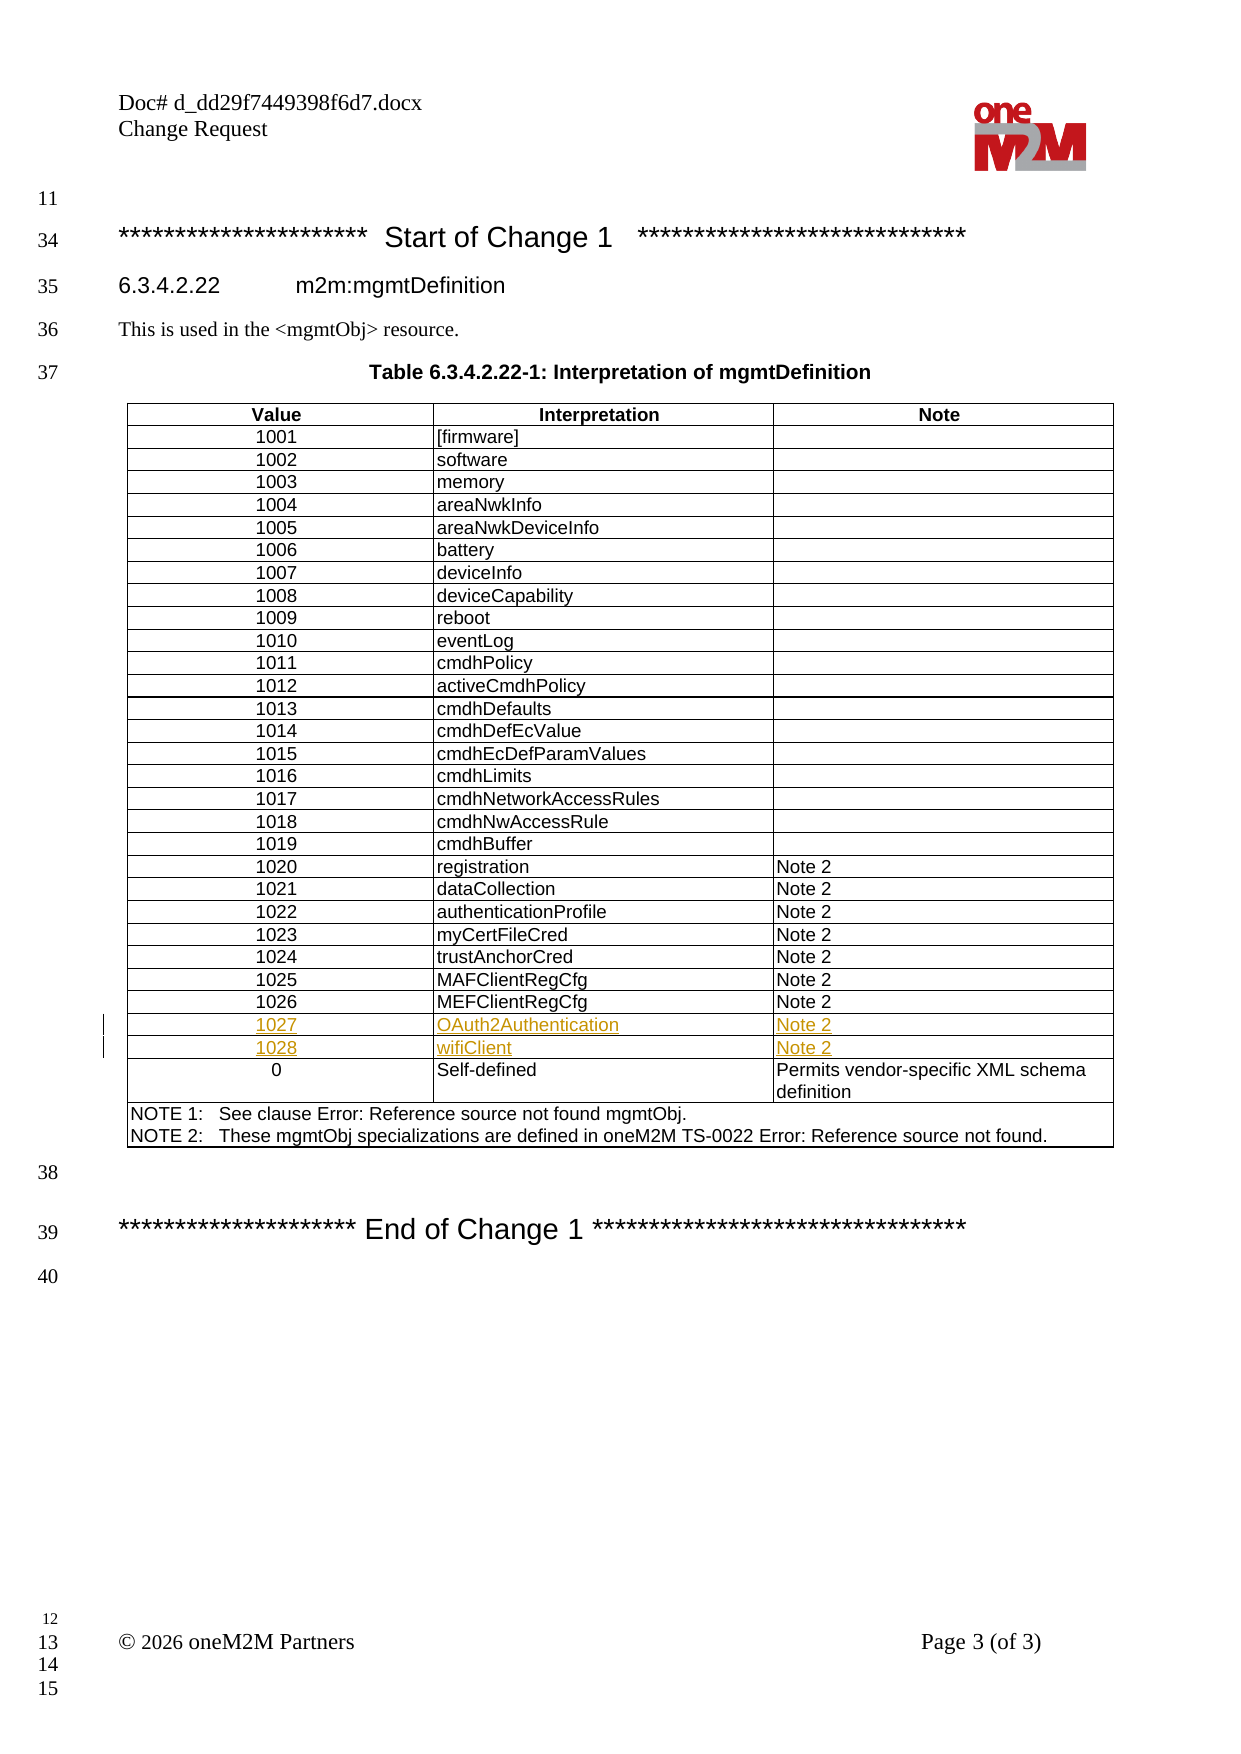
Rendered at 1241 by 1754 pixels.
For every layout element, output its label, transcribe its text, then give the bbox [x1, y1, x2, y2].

table_cell myCertFileCred [434, 924, 773, 945]
table_cell 1025 [128, 969, 433, 990]
table_cell 1020 [128, 856, 433, 877]
table_cell areaNwkDeviceInfo [434, 517, 773, 538]
text This is used in the <mgmtObj> resource. [118, 317, 1122, 341]
table_cell [774, 788, 1113, 809]
table_cell [774, 1014, 1113, 1035]
table_cell 1023 [128, 924, 433, 945]
table_cell deviceInfo [434, 562, 773, 583]
table_cell [774, 833, 1113, 854]
table_cell Note 2 [774, 924, 1113, 945]
table_cell [128, 1014, 433, 1035]
table_cell [774, 449, 1113, 470]
table_cell [774, 517, 1113, 538]
table_cell areaNwkInfo [434, 494, 773, 516]
text Table 6.3.4.2.22-1: Interpretation of mgmtDefinition [118, 360, 1122, 384]
table_cell [434, 1014, 773, 1035]
table_cell 1015 [128, 743, 433, 764]
table_cell 1005 [128, 517, 433, 538]
table_cell [774, 1036, 1113, 1058]
table_cell 1002 [128, 449, 433, 470]
table_header Value [128, 404, 433, 425]
table_cell deviceCapability [434, 584, 773, 606]
table_cell 1026 [128, 991, 433, 1013]
table_cell [128, 1036, 433, 1058]
table_cell NOTE 1: See clause 7.4.15 mgmtObj. NOTE 2: These mgmtObj specializations are defined in oneM2M TS-0022 [38]. [128, 1103, 1113, 1146]
table_cell 1001 [128, 426, 433, 448]
subtitle ********************** Start of Change 1 ***************************** [118, 219, 1122, 253]
table_cell 1013 [128, 698, 433, 719]
table_cell Permits vendor-specific XML schema definition [774, 1059, 1113, 1102]
table_cell 1019 [128, 833, 433, 854]
table_cell 1024 [128, 946, 433, 968]
table_cell 1003 [128, 471, 433, 493]
table_cell 1009 [128, 607, 433, 628]
table_cell [774, 584, 1113, 606]
table_cell memory [434, 471, 773, 493]
table_cell [774, 720, 1113, 742]
table_cell 1018 [128, 810, 433, 832]
table_cell 1007 [128, 562, 433, 583]
table_cell cmdhBuffer [434, 833, 773, 854]
table_cell Note 2 [774, 946, 1113, 968]
table_cell cmdhNetworkAccessRules [434, 788, 773, 809]
table_cell [774, 562, 1113, 583]
table_cell 1017 [128, 788, 433, 809]
table_cell trustAnchorCred [434, 946, 773, 968]
table_cell Note 2 [774, 969, 1113, 990]
table_cell 1012 [128, 675, 433, 696]
table_cell [774, 810, 1113, 832]
table_cell [firmware] [434, 426, 773, 448]
table_cell battery [434, 539, 773, 561]
table_cell [774, 743, 1113, 764]
table_cell 1021 [128, 878, 433, 900]
table_cell software [434, 449, 773, 470]
table_cell cmdhPolicy [434, 652, 773, 674]
table_cell [774, 471, 1113, 493]
table_cell Self-defined [434, 1059, 773, 1102]
table_cell MAFClientRegCfg [434, 969, 773, 990]
table_cell [774, 652, 1113, 674]
table_cell cmdhNwAccessRule [434, 810, 773, 832]
table_cell [774, 539, 1113, 561]
table_cell authenticationProfile [434, 901, 773, 922]
table_cell 1010 [128, 630, 433, 651]
table_cell 1011 [128, 652, 433, 674]
table_header Interpretation [434, 404, 773, 425]
table_cell [774, 426, 1113, 448]
table_cell [774, 675, 1113, 696]
table_cell 1008 [128, 584, 433, 606]
table_cell 1014 [128, 720, 433, 742]
table_cell cmdhEcDefParamValues [434, 743, 773, 764]
table_cell activeCmdhPolicy [434, 675, 773, 696]
table_cell Note 2 [774, 901, 1113, 922]
table_cell 1016 [128, 765, 433, 787]
table_cell [434, 1036, 773, 1058]
table_cell MEFClientRegCfg [434, 991, 773, 1013]
table_cell 1022 [128, 901, 433, 922]
table_cell reboot [434, 607, 773, 628]
table_cell eventLog [434, 630, 773, 651]
table_cell 1004 [128, 494, 433, 516]
table_cell [774, 698, 1113, 719]
table_cell [774, 607, 1113, 628]
picture [960, 88, 1100, 186]
table_cell cmdhDefaults [434, 698, 773, 719]
table_cell Note 2 [774, 856, 1113, 877]
table_cell 1006 [128, 539, 433, 561]
table_cell [774, 630, 1113, 651]
table_cell dataCollection [434, 878, 773, 900]
table_header Note [774, 404, 1113, 425]
table_cell registration [434, 856, 773, 877]
table_cell Note 2 [774, 878, 1113, 900]
table_cell cmdhLimits [434, 765, 773, 787]
table_cell [774, 765, 1113, 787]
table_cell Note 2 [774, 991, 1113, 1013]
table_cell cmdhDefEcValue [434, 720, 773, 742]
subtitle ********************* End of Change 1 ********************************* [118, 1212, 1122, 1246]
table_cell 0 [128, 1059, 433, 1102]
subtitle 6.3.4.2.22 m2m:mgmtDefinition [118, 272, 1122, 298]
table_cell [774, 494, 1113, 516]
